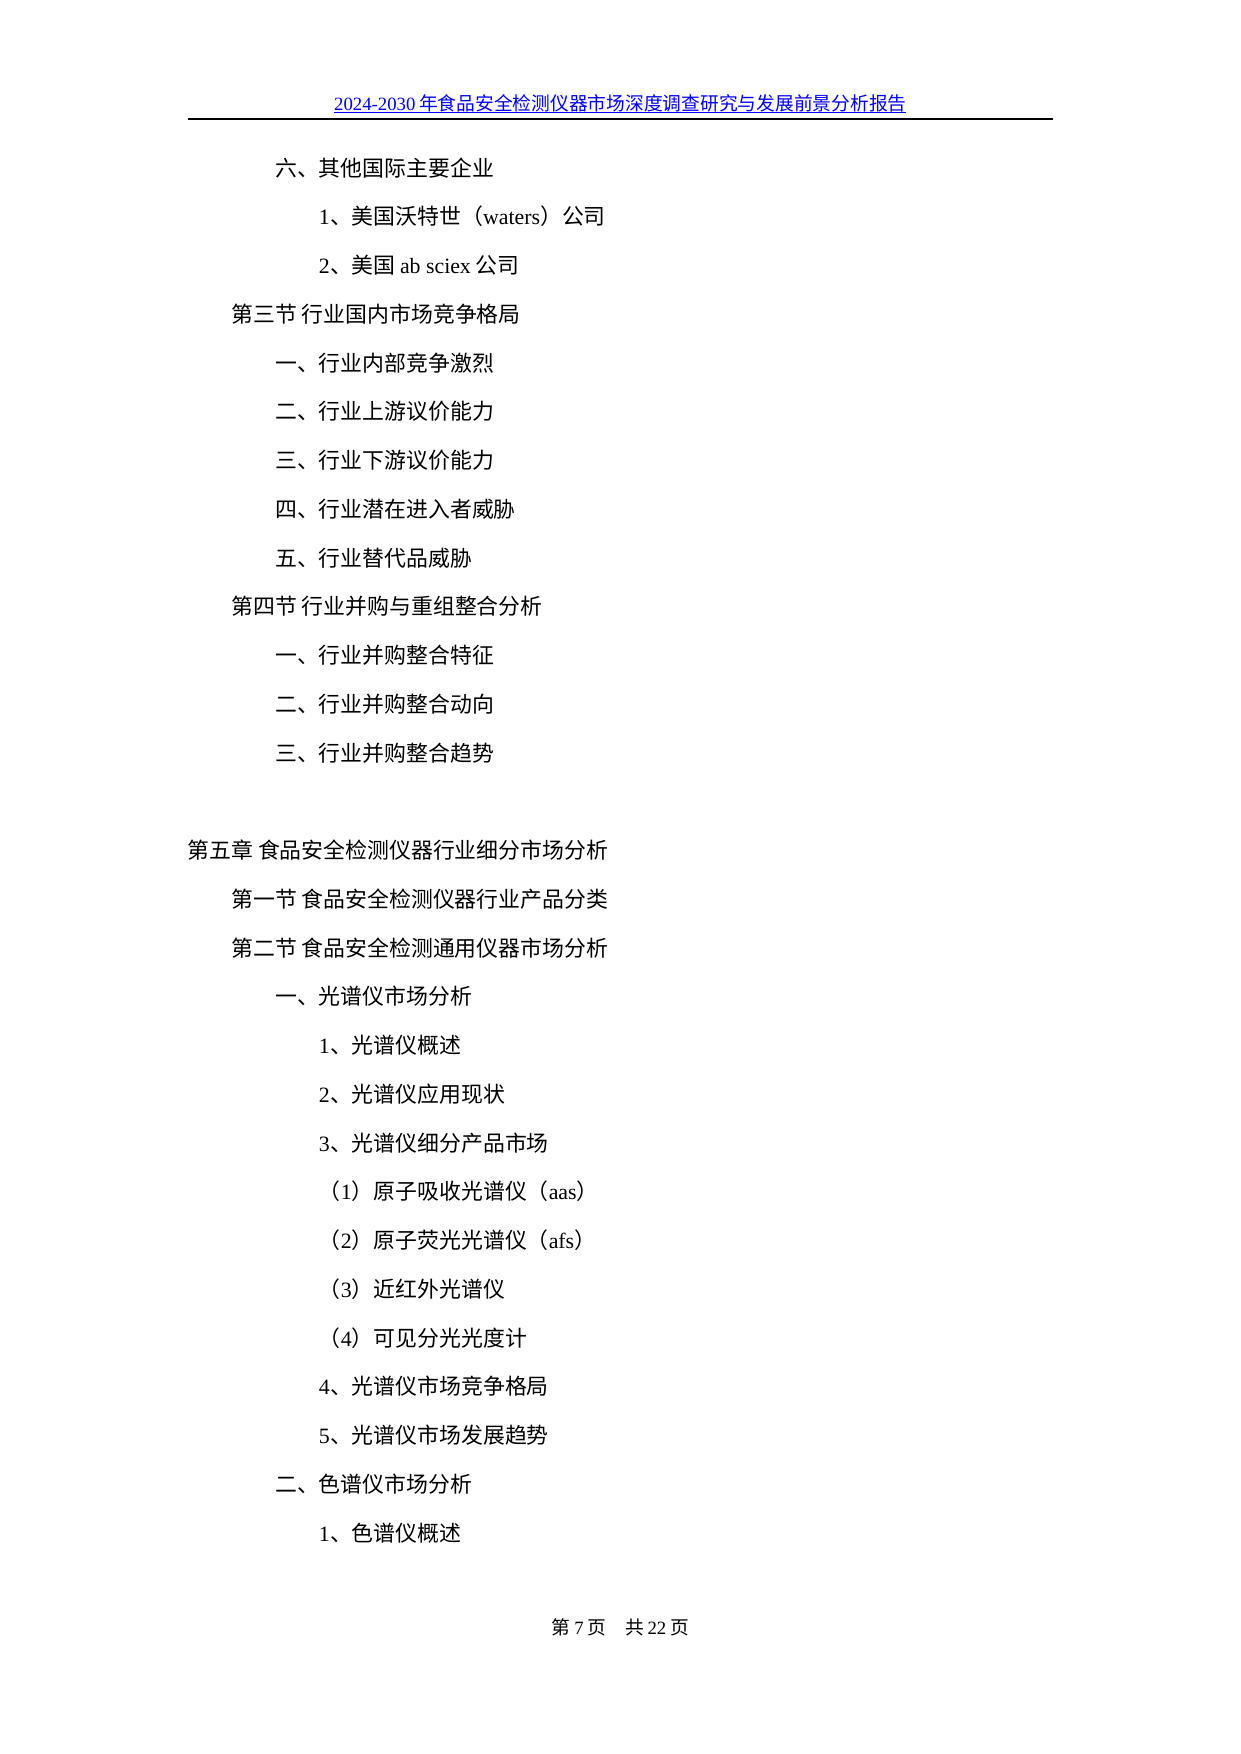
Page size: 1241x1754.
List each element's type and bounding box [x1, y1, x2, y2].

text [187, 150, 1053, 1548]
